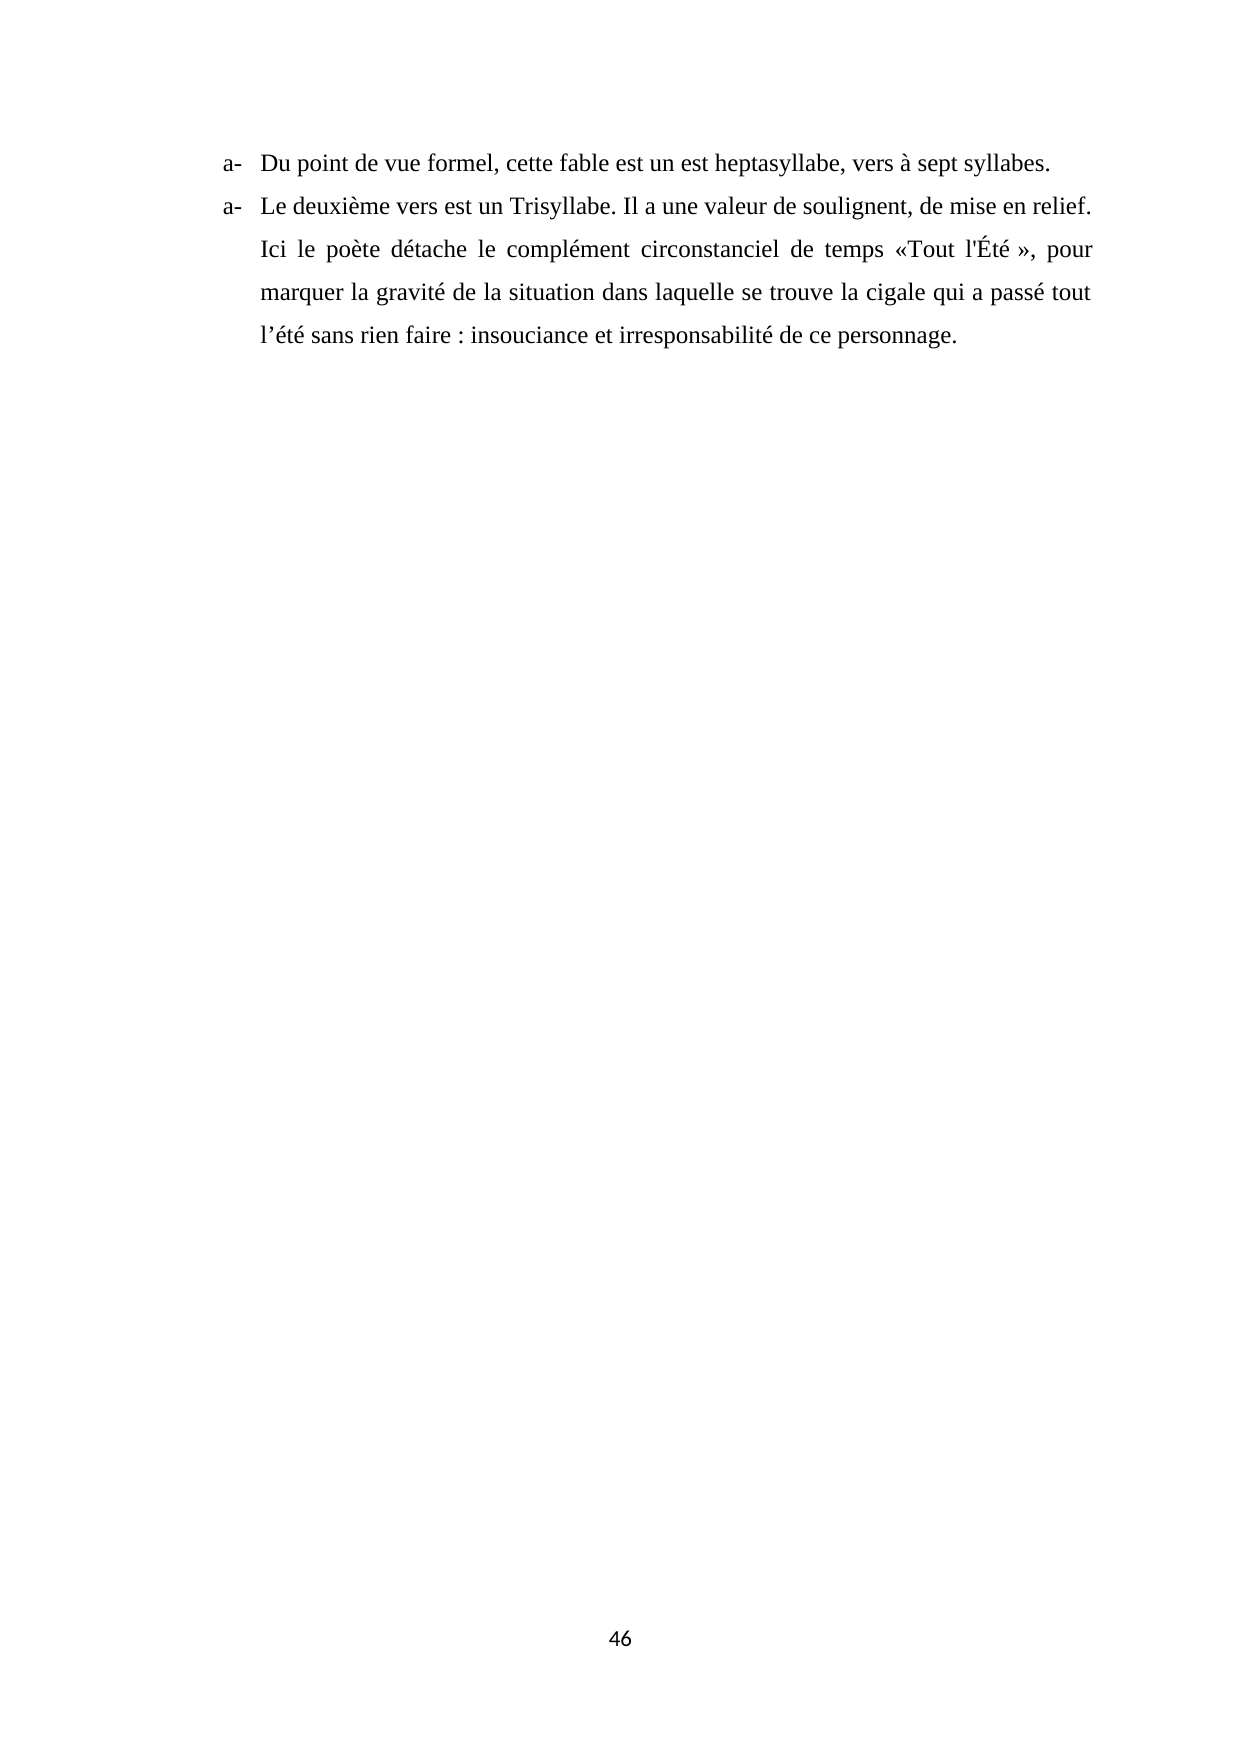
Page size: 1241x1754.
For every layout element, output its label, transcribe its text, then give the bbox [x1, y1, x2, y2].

list Le deuxième vers est un Trisyllabe. Il a une valeur de soulignent, de mise en relief. Ici le poète détache le complément circonstanciel de temps «Tout l'Été », pour marquer la gravité de la situation dans laquelle se trouve la cigale qui a passé tout l’été sans rien faire : insouciance et irresponsabilité de ce personnage. [223, 191, 1093, 349]
list Du point de vue formel, cette fable est un est heptasyllabe, vers à sept syllabes. [223, 148, 1093, 176]
